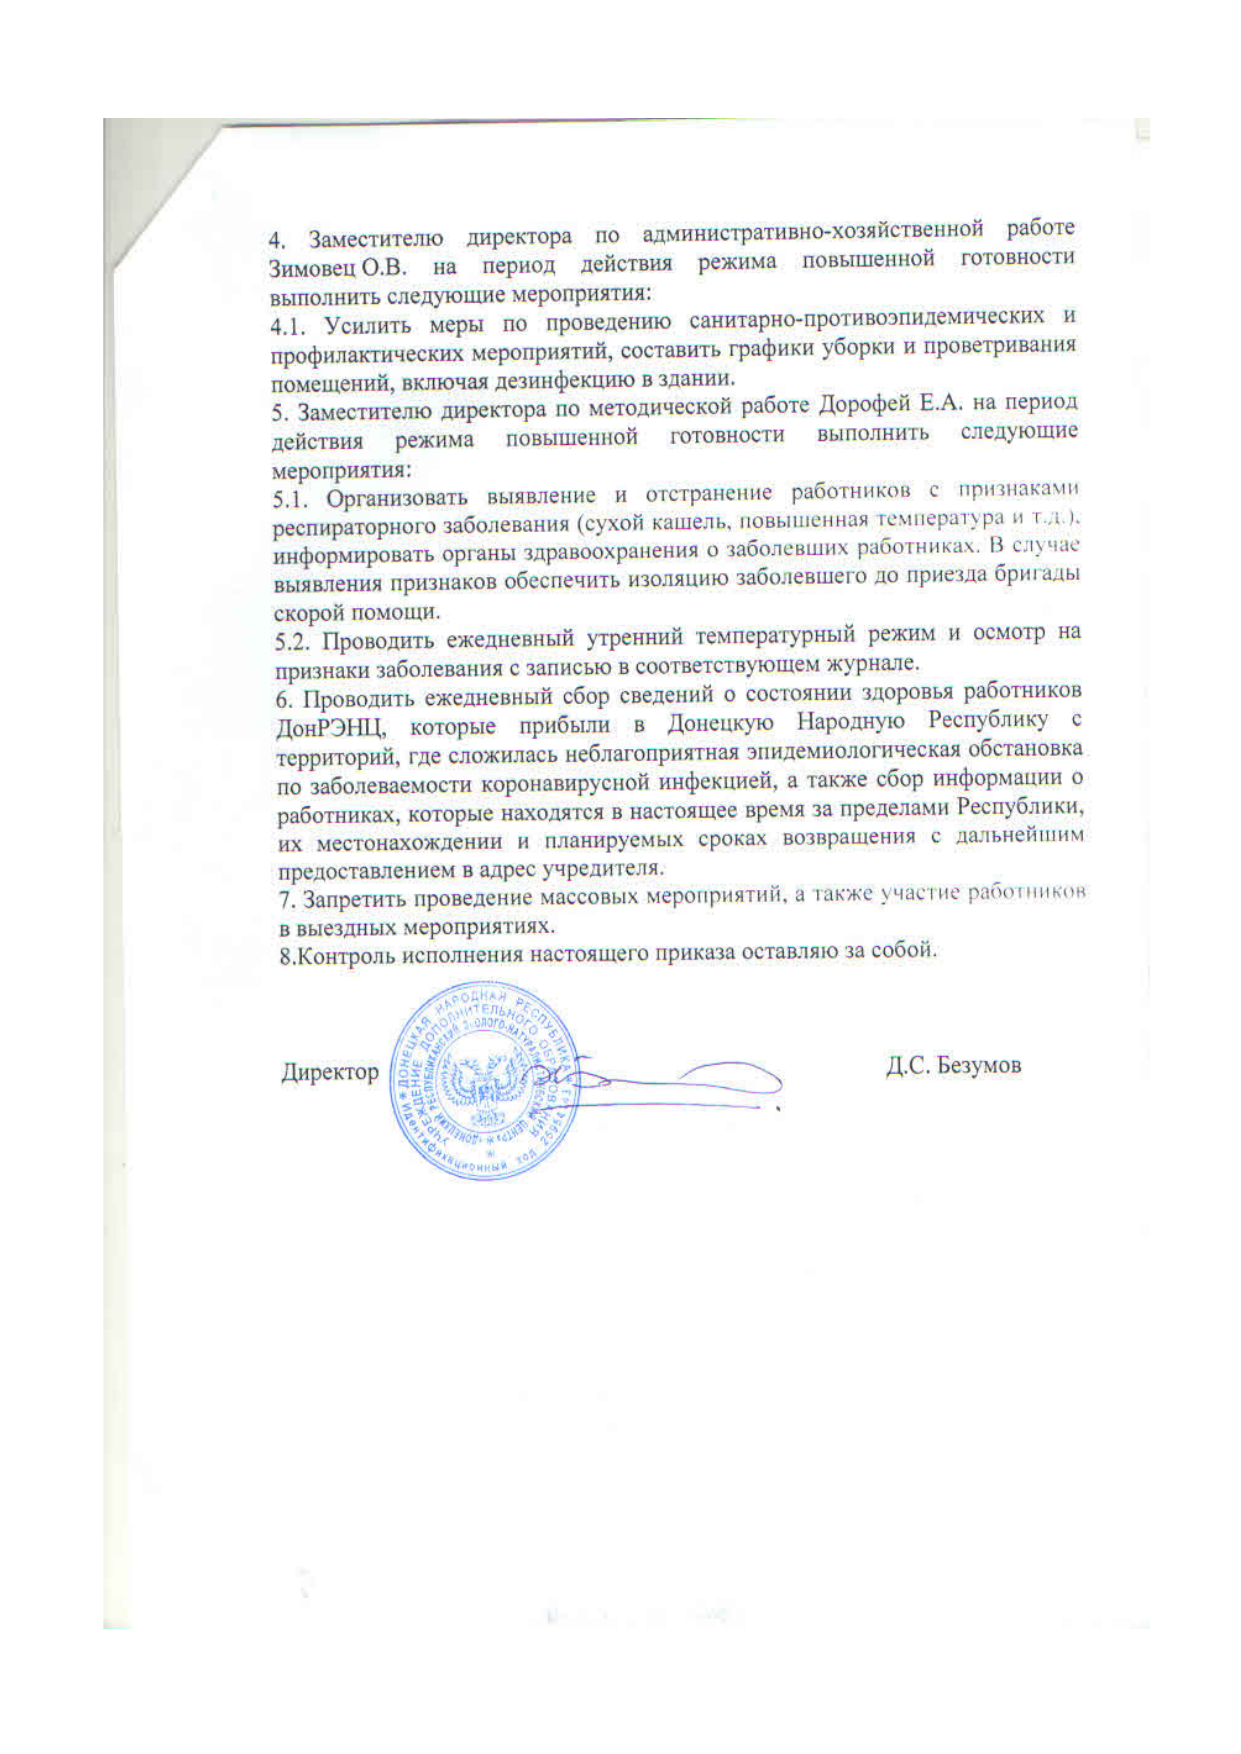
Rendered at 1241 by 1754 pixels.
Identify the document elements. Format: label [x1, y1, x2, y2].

picture [103, 118, 1151, 1629]
